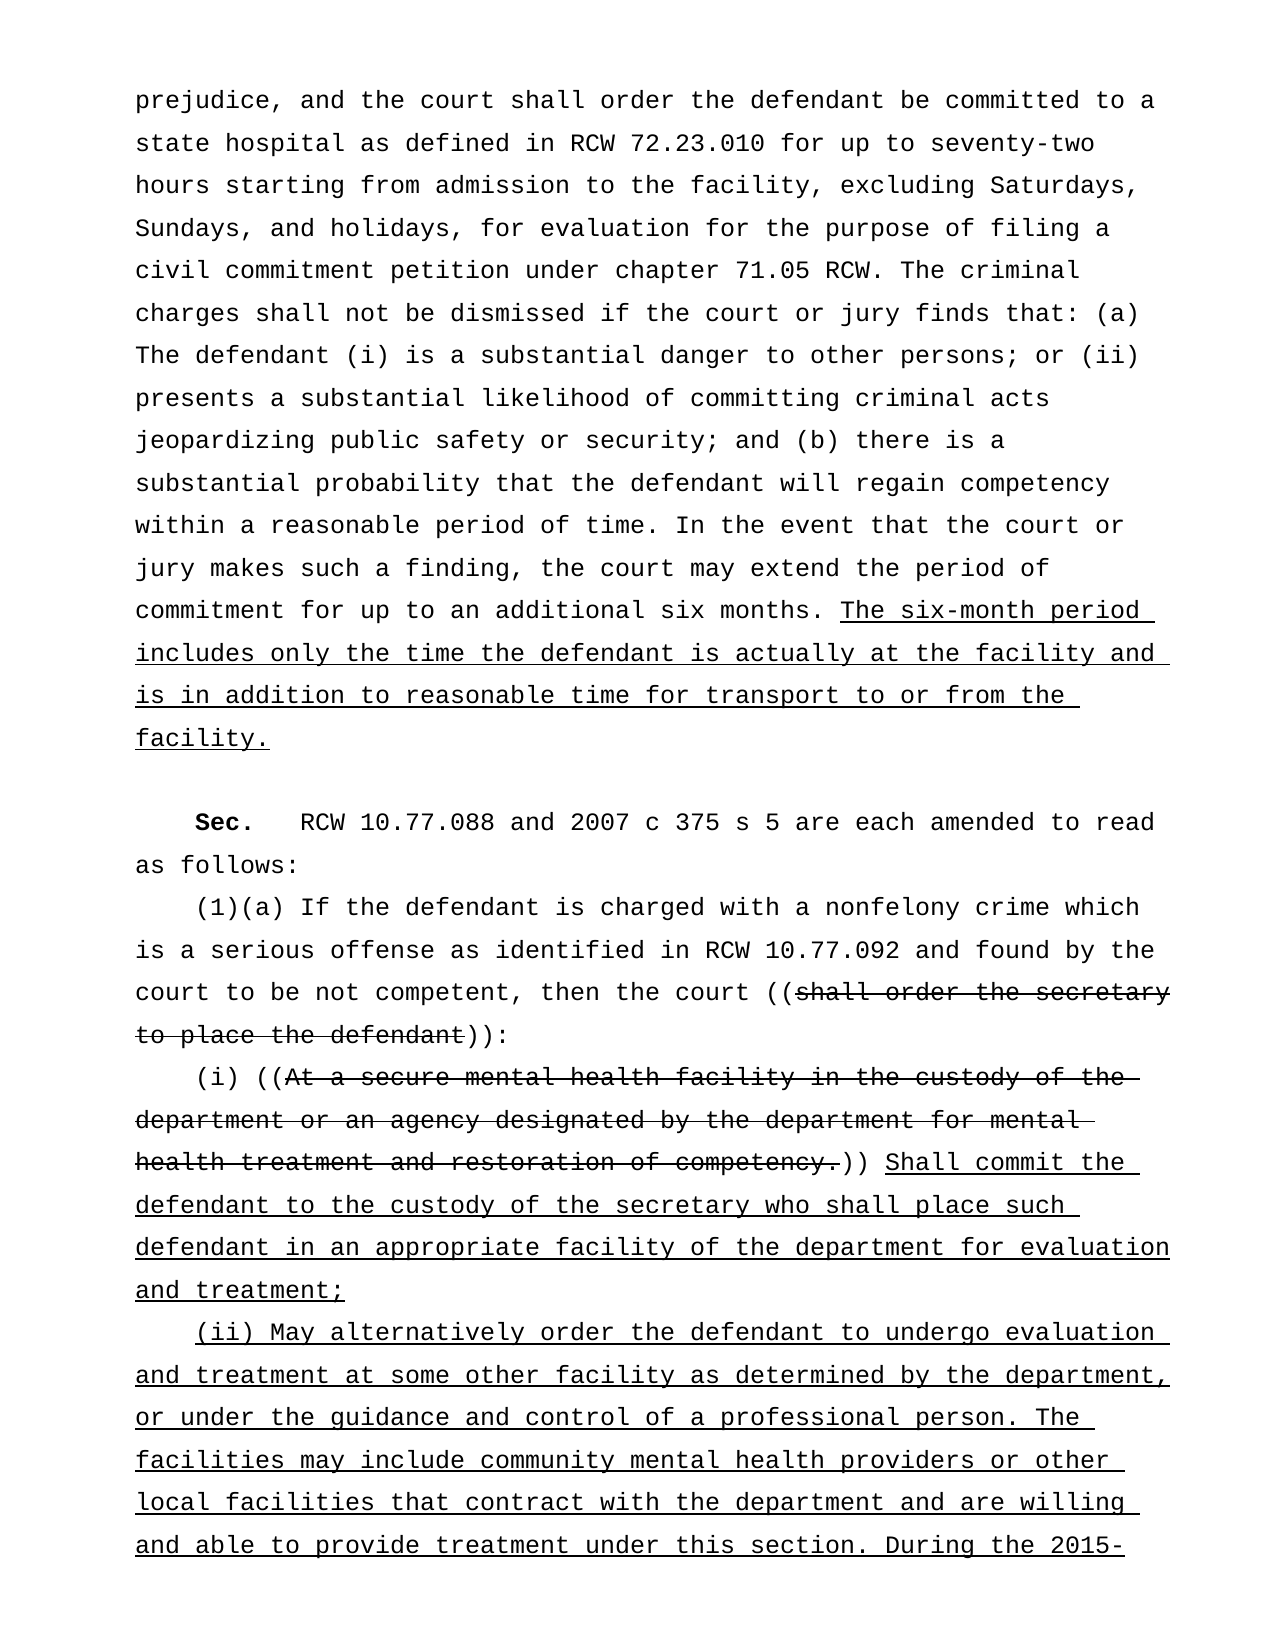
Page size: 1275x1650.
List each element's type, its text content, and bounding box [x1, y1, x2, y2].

text (i) ((At a secure mental health facility in the custody of the department or an agency designated by the department for mental health treatment and restoration of competency.)) Shall commit the defendant to the custody of the secretary who shall place such defendant in an appropriate facility of the department for evaluation and treatment; [135, 1260, 1170, 1307]
text (1)(a) If the defendant is charged with a nonfelony crime which is a serious offense as identified in RCW 10.77.092 and found by the court to be not competent, then the court ((shall order the secretary to place the defendant)): [135, 882, 1170, 1052]
text (i) ((At a secure mental health facility in the custody of the department or an agency designated by the department for mental health treatment and restoration of competency.)) Shall commit the defendant to the custody of the secretary who shall place such defendant in an appropriate facility of the department for evaluation and treatment; [135, 1052, 1170, 1258]
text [135, 75, 1170, 664]
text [135, 1387, 1170, 1562]
text Sec. RCW 10.77.088 and 2007 c 375 s 5 are each amended to read as follows: [135, 797, 1170, 882]
